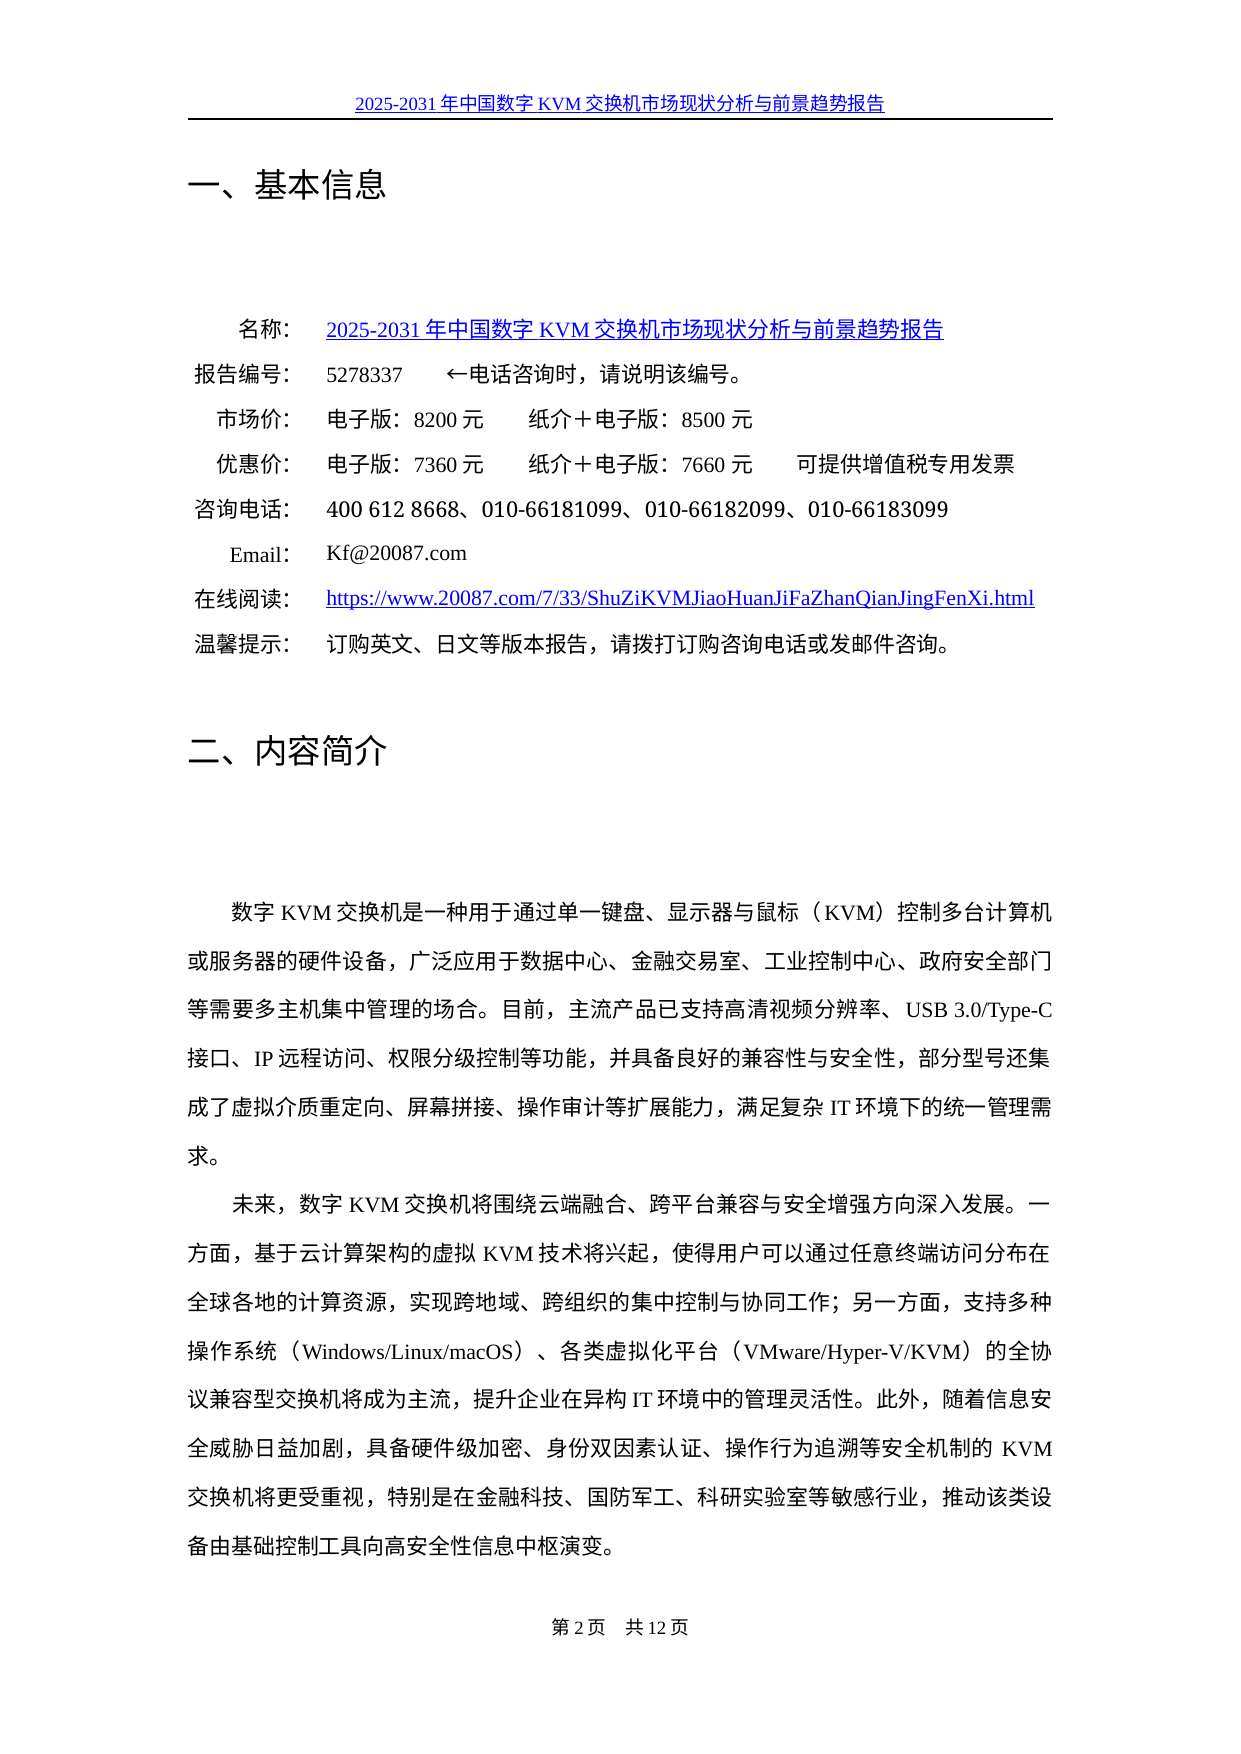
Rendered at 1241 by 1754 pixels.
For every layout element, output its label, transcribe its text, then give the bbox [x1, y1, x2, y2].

title 二、内容简介 [187, 717, 1053, 782]
table_cell 400 612 8668、010-66181099、010-66182099、010-66183099 [315, 492, 1073, 537]
table_cell Kf@20087.com [315, 537, 1073, 582]
table_cell 温馨提示： [167, 627, 315, 672]
table_cell 订购英文、日文等版本报告，请拨打订购咨询电话或发邮件咨询。 [315, 627, 1073, 672]
table_cell 咨询电话： [167, 492, 315, 537]
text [187, 894, 1053, 1561]
table_header 2025-2031年中国数字KVM交换机市场现状分析与前景趋势报告 [315, 312, 1073, 357]
table_header 名称： [167, 312, 315, 357]
table_cell 电子版：8200 元 纸介＋电子版：8500 元 [315, 402, 1073, 447]
table_cell 市场价： [167, 402, 315, 447]
title 一、基本信息 [187, 150, 1053, 215]
table_cell 在线阅读： [167, 582, 315, 627]
table_cell 优惠价： [167, 447, 315, 492]
table_cell 报告编号： [167, 357, 315, 402]
table_cell 电子版：7360 元 纸介＋电子版：7660 元 可提供增值税专用发票 [315, 447, 1073, 492]
table_cell Email： [167, 537, 315, 582]
table_cell 5278337 ←电话咨询时，请说明该编号。 [315, 357, 1073, 402]
table_cell [315, 582, 1073, 627]
